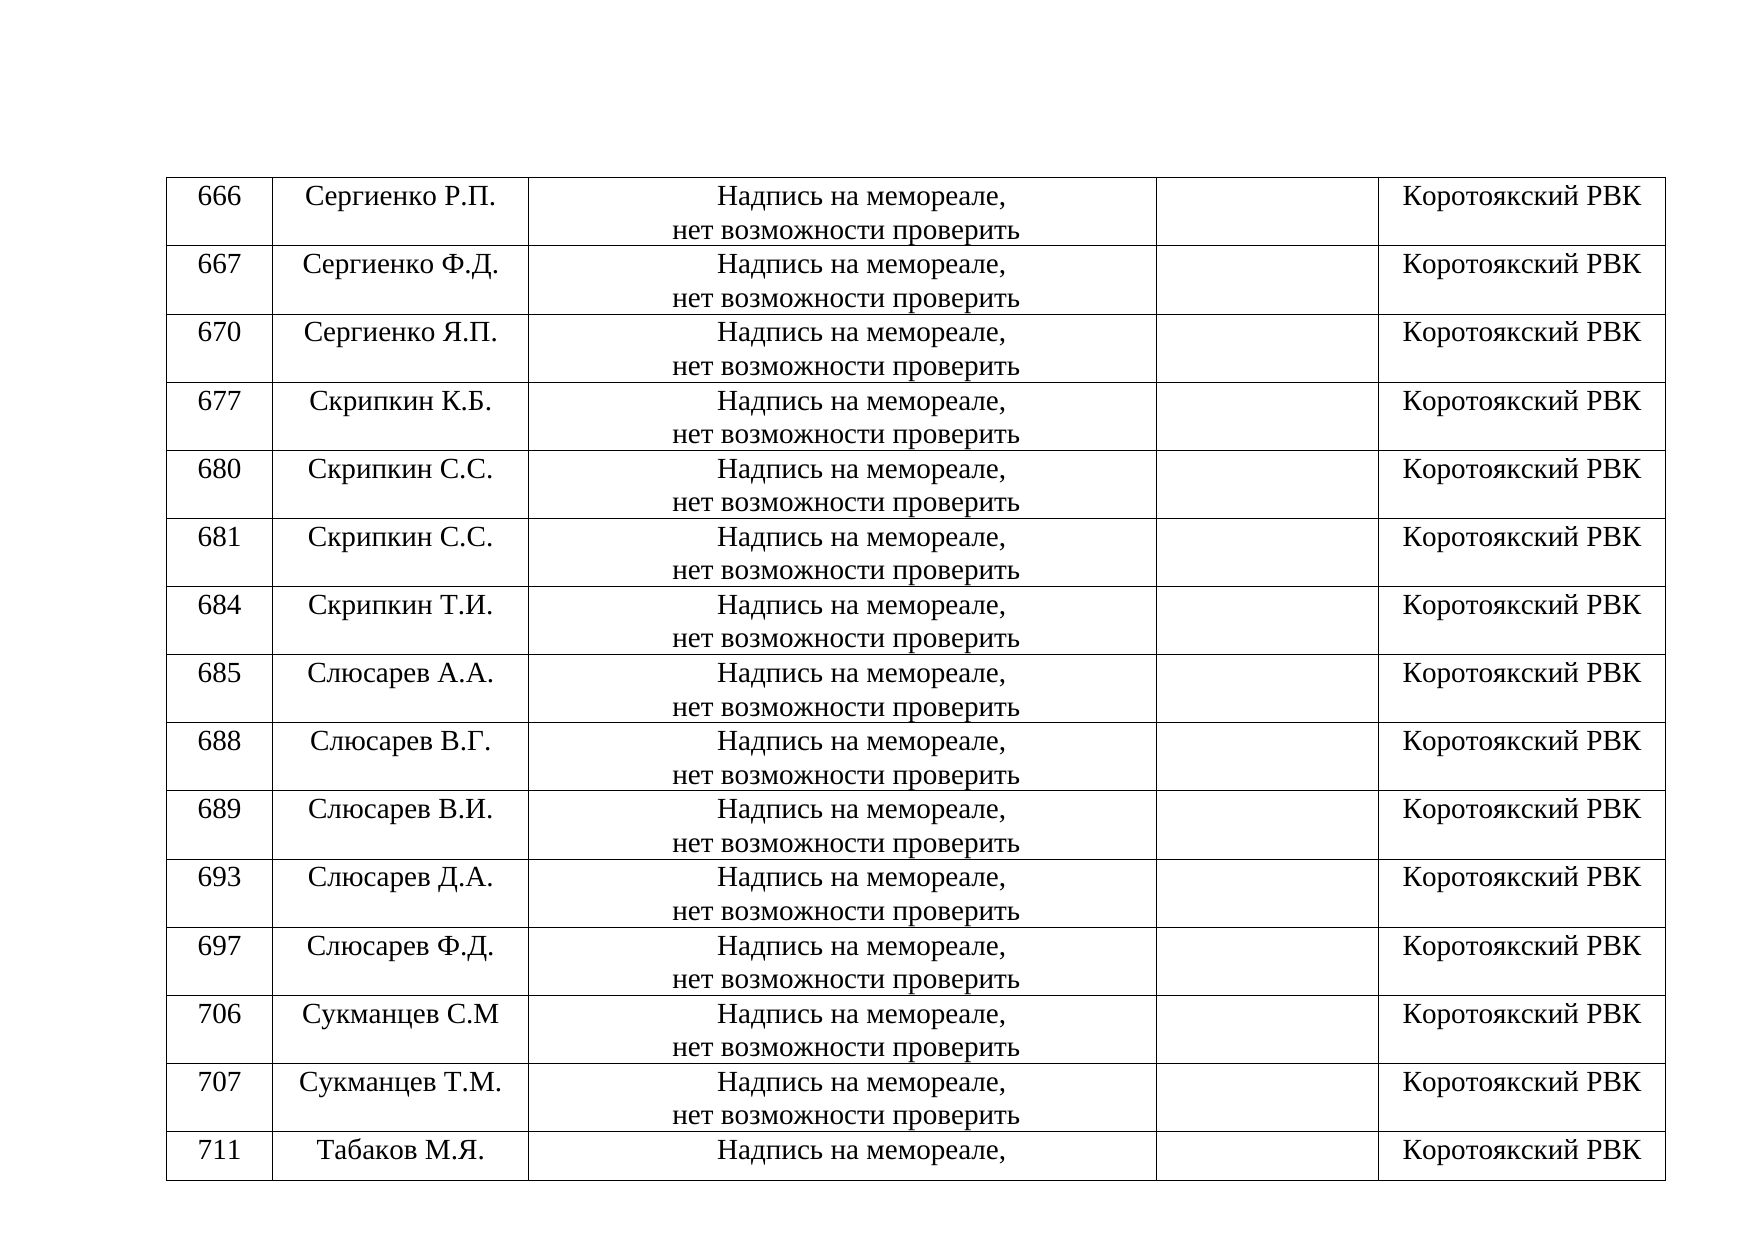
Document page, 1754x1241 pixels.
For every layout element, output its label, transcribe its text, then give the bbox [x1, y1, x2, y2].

table_cell [1157, 519, 1378, 586]
table_cell [1157, 383, 1378, 450]
table_cell Коротоякский РВК [1379, 928, 1665, 995]
table_cell [1157, 723, 1378, 790]
table_cell Сергиенко Я.П. [273, 315, 528, 382]
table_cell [529, 178, 1156, 245]
table_cell Скрипкин С.С. [273, 451, 528, 518]
table_cell [1157, 996, 1378, 1063]
table_cell [1157, 655, 1378, 722]
table_cell Надпись на мемореале, нет возможности проверить [529, 655, 1156, 722]
table_cell [1157, 451, 1378, 518]
table_cell 688 [167, 723, 272, 790]
table_cell Коротоякский РВК [1379, 1064, 1665, 1131]
table_cell 677 [167, 383, 272, 450]
table_cell Коротоякский РВК [1379, 1132, 1665, 1180]
table_cell Надпись на мемореале, нет возможности проверить [529, 723, 1156, 790]
table_cell 681 [167, 519, 272, 586]
table_cell Надпись на мемореале, нет возможности проверить [529, 587, 1156, 654]
table_cell Коротоякский РВК [1379, 655, 1665, 722]
table_cell Надпись на мемореале, нет возможности проверить [529, 791, 1156, 858]
table_cell [1157, 928, 1378, 995]
table_cell Слюсарев В.Г. [273, 723, 528, 790]
table_cell Сукманцев С.М [273, 996, 528, 1063]
table_cell 697 [167, 928, 272, 995]
table_cell [1157, 587, 1378, 654]
table_cell Надпись на мемореале, нет возможности проверить [529, 519, 1156, 586]
table_cell Скрипкин К.Б. [273, 383, 528, 450]
table_cell Скрипкин Т.И. [273, 587, 528, 654]
table_cell Коротоякский РВК [1379, 791, 1665, 858]
table_cell Надпись на мемореале, нет возможности проверить [529, 928, 1156, 995]
table_cell Надпись на мемореале, нет возможности проверить [529, 996, 1156, 1063]
table_cell Надпись на мемореале, нет возможности проверить [529, 383, 1156, 450]
table_cell 707 [167, 1064, 272, 1131]
table_cell 706 [167, 996, 272, 1063]
table_cell Коротоякский РВК [1379, 178, 1665, 245]
table_cell [1157, 1132, 1378, 1180]
table_cell Коротоякский РВК [1379, 860, 1665, 927]
table_cell Сукманцев Т.М. [273, 1064, 528, 1131]
table_cell [1157, 791, 1378, 858]
table_cell Надпись на мемореале, нет возможности проверить [529, 860, 1156, 927]
table_cell [1157, 246, 1378, 313]
table_cell Коротоякский РВК [1379, 451, 1665, 518]
table_cell 666 [167, 178, 272, 245]
table_cell 670 [167, 315, 272, 382]
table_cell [529, 246, 1156, 313]
table_cell Сергиенко Ф.Д. [273, 246, 528, 313]
table_cell 684 [167, 587, 272, 654]
table_cell Коротоякский РВК [1379, 315, 1665, 382]
table_cell Коротоякский РВК [1379, 246, 1665, 313]
table_cell Коротоякский РВК [1379, 723, 1665, 790]
table_cell Слюсарев Ф.Д. [273, 928, 528, 995]
table_cell Надпись на мемореале, нет возможности проверить [529, 451, 1156, 518]
table_cell Табаков М.Я. [273, 1132, 528, 1180]
table_cell [1157, 178, 1378, 245]
table_cell 680 [167, 451, 272, 518]
table_cell [1157, 860, 1378, 927]
table_cell 689 [167, 791, 272, 858]
table_cell 711 [167, 1132, 272, 1180]
table_cell 685 [167, 655, 272, 722]
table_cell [529, 1064, 1156, 1131]
table_cell Коротоякский РВК [1379, 996, 1665, 1063]
table_cell 667 [167, 246, 272, 313]
table_cell Коротоякский РВК [1379, 587, 1665, 654]
table_cell 693 [167, 860, 272, 927]
table_cell [1157, 1064, 1378, 1131]
table_cell Надпись на мемореале, нет возможности проверить [529, 315, 1156, 382]
table_cell Коротоякский РВК [1379, 519, 1665, 586]
table_cell Слюсарев Д.А. [273, 860, 528, 927]
table_cell Слюсарев А.А. [273, 655, 528, 722]
table_cell Слюсарев В.И. [273, 791, 528, 858]
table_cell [529, 1132, 1156, 1180]
table_cell Коротоякский РВК [1379, 383, 1665, 450]
table_cell [1157, 315, 1378, 382]
table_cell Сергиенко Р.П. [273, 178, 528, 245]
table_cell Скрипкин С.С. [273, 519, 528, 586]
